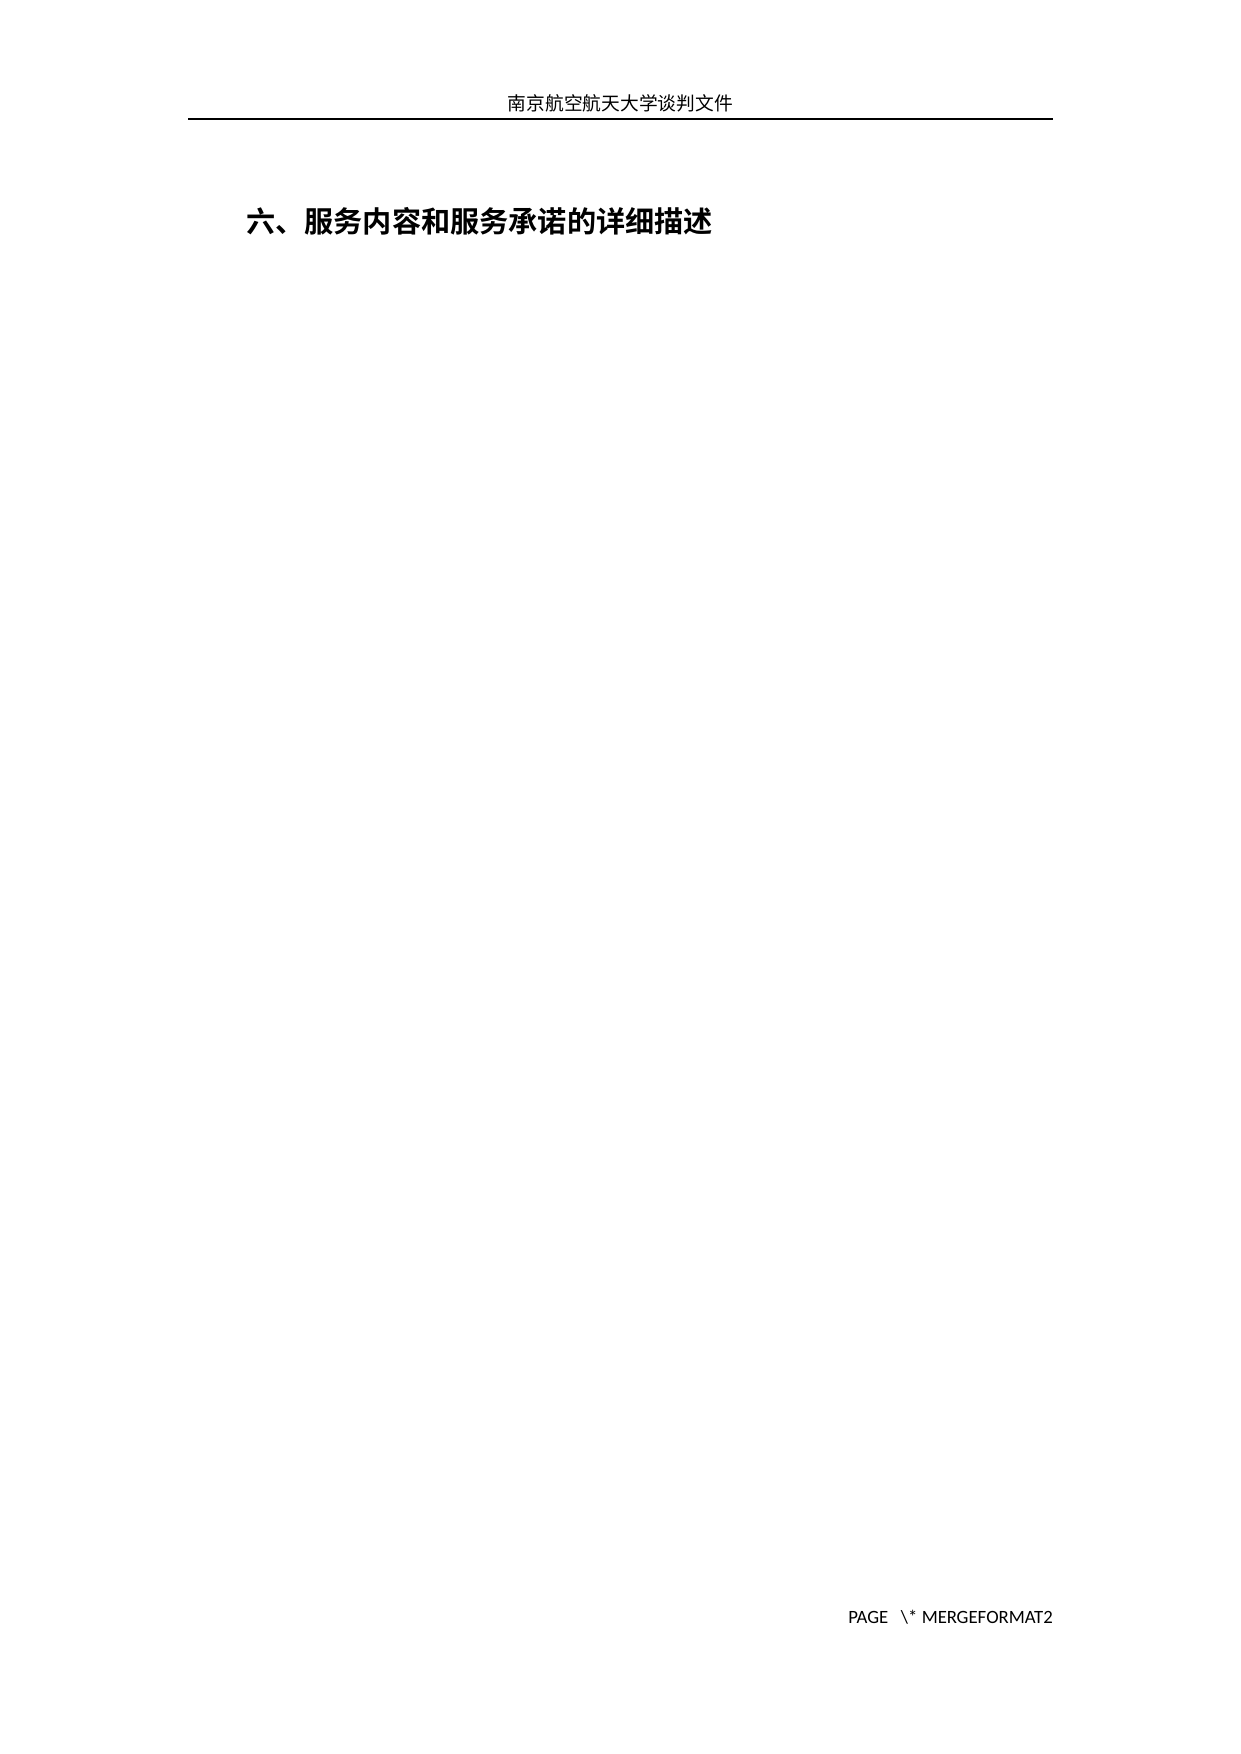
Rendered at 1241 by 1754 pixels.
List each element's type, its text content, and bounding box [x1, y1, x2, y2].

text 六、服务内容和服务承诺的详细描述 [187, 187, 1053, 252]
